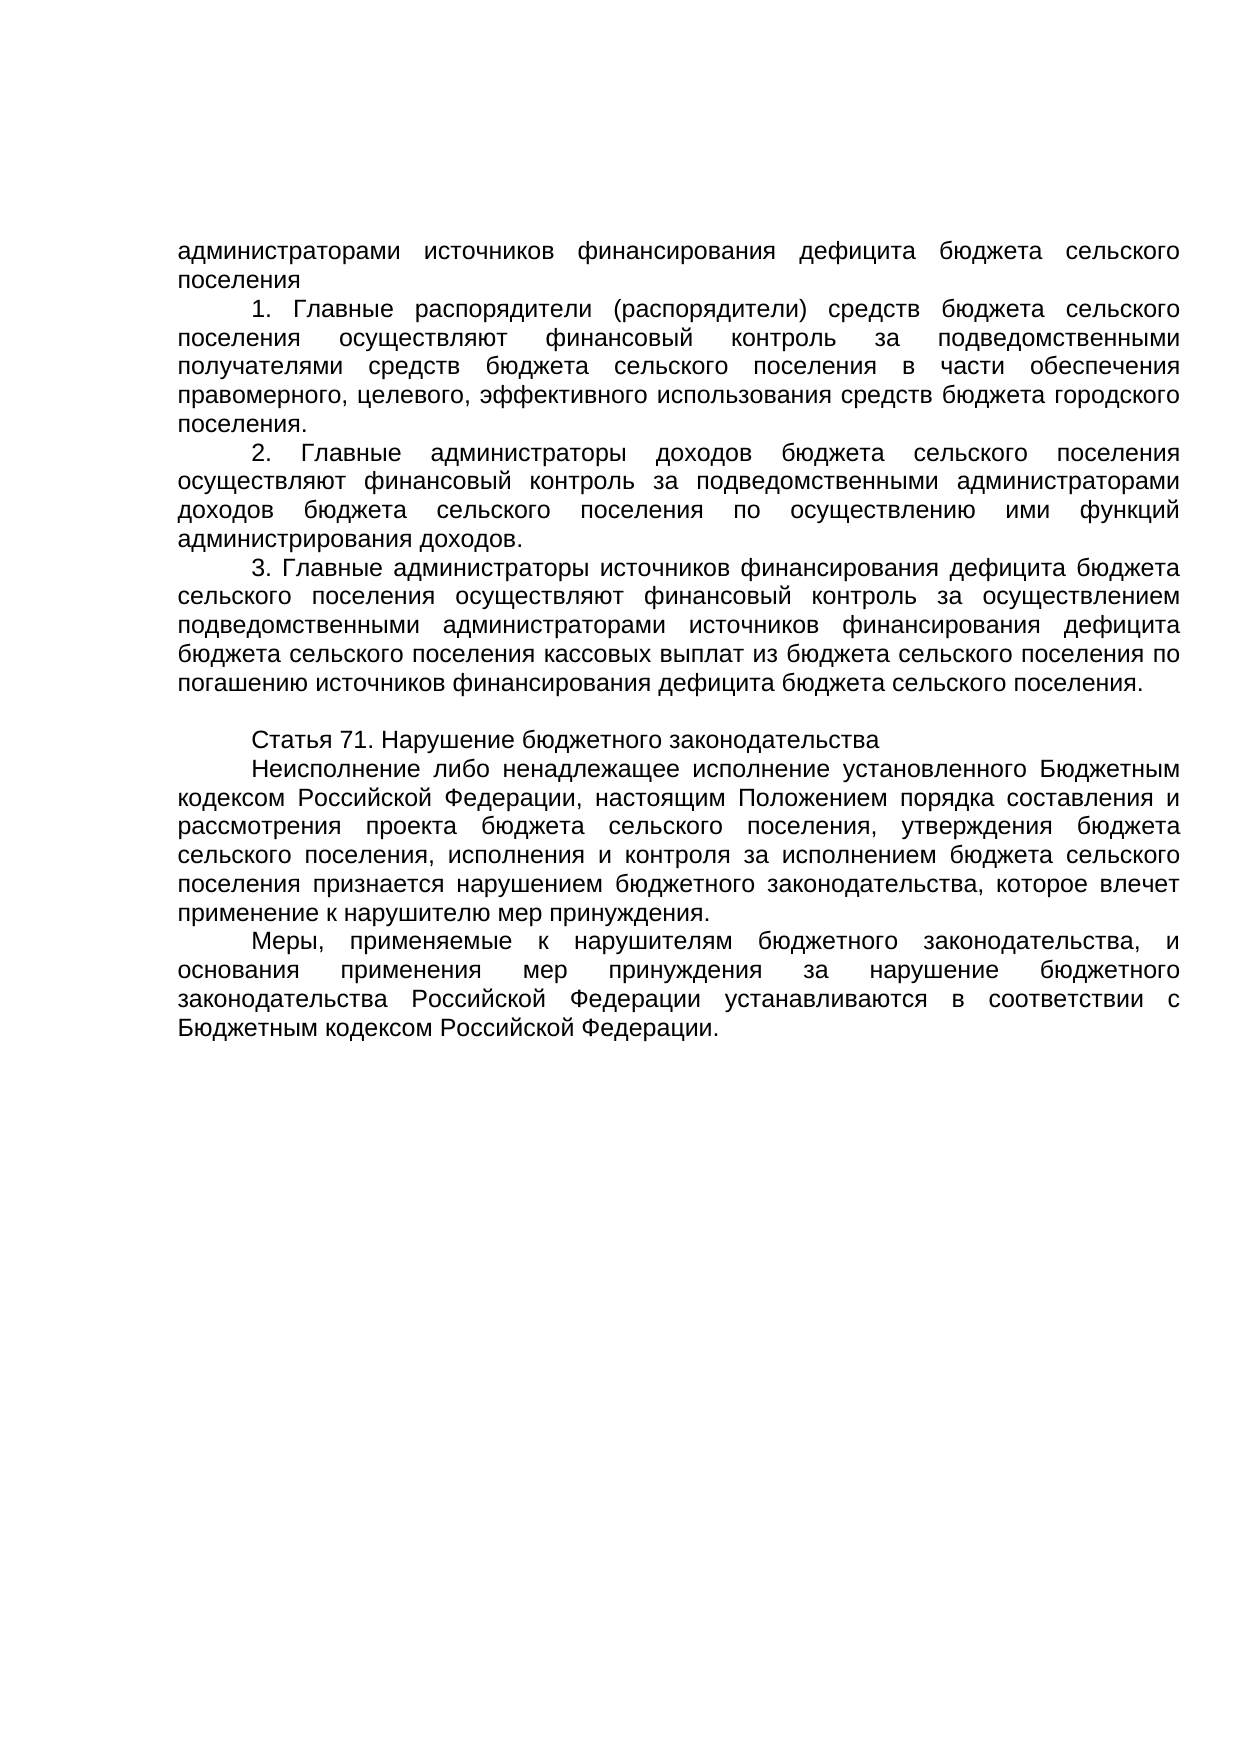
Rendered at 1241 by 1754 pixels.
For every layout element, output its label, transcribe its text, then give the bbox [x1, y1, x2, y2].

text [177, 236, 1181, 294]
text 1. Главные распорядители (распорядители) средств бюджета сельского поселения осуществляют финансовый контроль за подведомственными получателями средств бюджета сельского поселения в части обеспечения правомерного, целевого, эффективного использования средств бюджета городского поселения. [177, 294, 1181, 437]
text Статья 71. Нарушение бюджетного законодательства [177, 725, 1181, 754]
text Неисполнение либо ненадлежащее исполнение установленного Бюджетным кодексом Российской Федерации, настоящим Положением порядка составления и рассмотрения проекта бюджета сельского поселения, утверждения бюджета сельского поселения, исполнения и контроля за исполнением бюджета сельского поселения признается нарушением бюджетного законодательства, которое влечет применение к нарушителю мер принуждения. [177, 754, 1181, 926]
text 3. Главные администраторы источников финансирования дефицита бюджета сельского поселения осуществляют финансовый контроль за осуществлением подведомственными администраторами источников финансирования дефицита бюджета сельского поселения кассовых выплат из бюджета сельского поселения по погашению источников финансирования дефицита бюджета сельского поселения. [177, 552, 1181, 696]
text 2. Главные администраторы доходов бюджета сельского поселения осуществляют финансовый контроль за подведомственными администраторами доходов бюджета сельского поселения по осуществлению ими функций администрирования доходов. [177, 437, 1181, 552]
text Меры, применяемые к нарушителям бюджетного законодательства, и основания применения мер принуждения за нарушение бюджетного законодательства Российской Федерации устанавливаются в соответствии с Бюджетным кодексом Российской Федерации. [177, 926, 1181, 1041]
